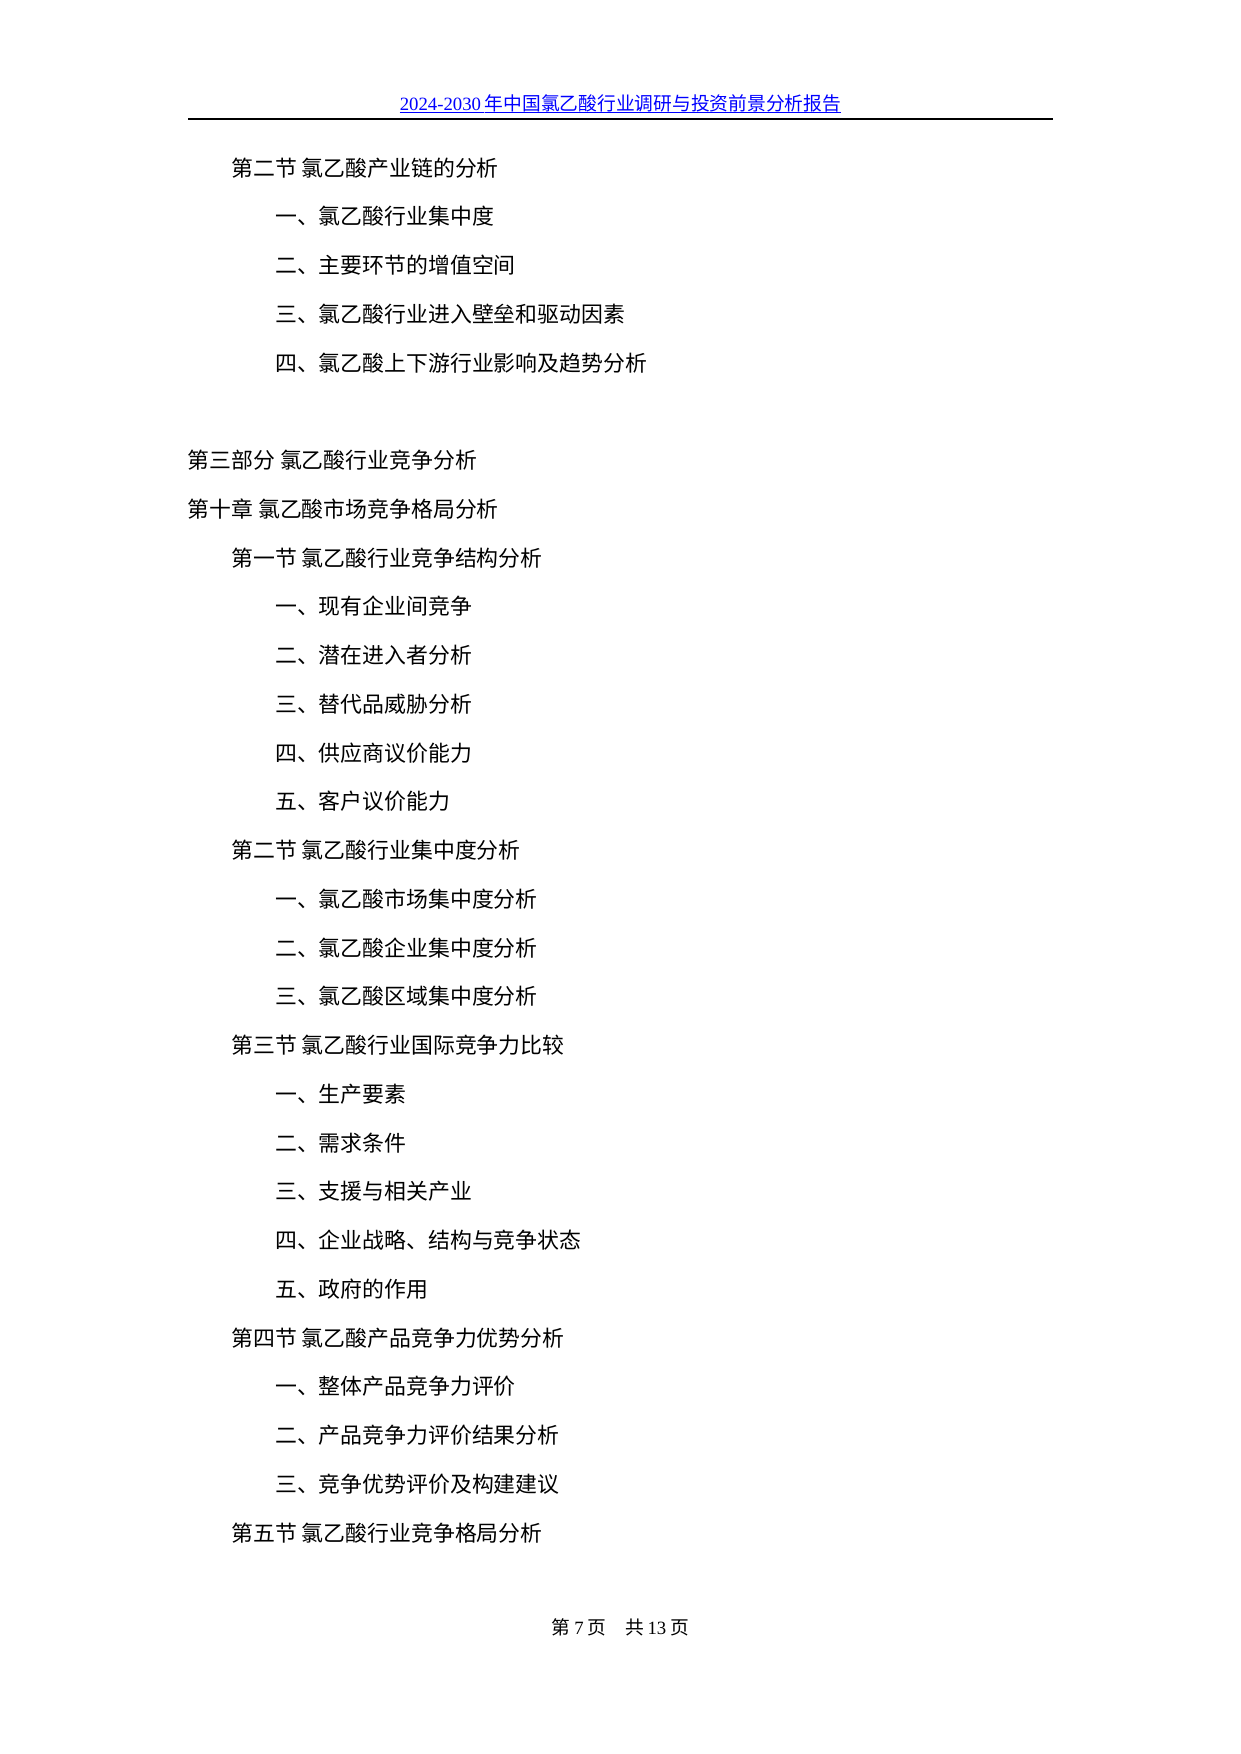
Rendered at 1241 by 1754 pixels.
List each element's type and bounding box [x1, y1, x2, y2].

text [187, 150, 1053, 1548]
